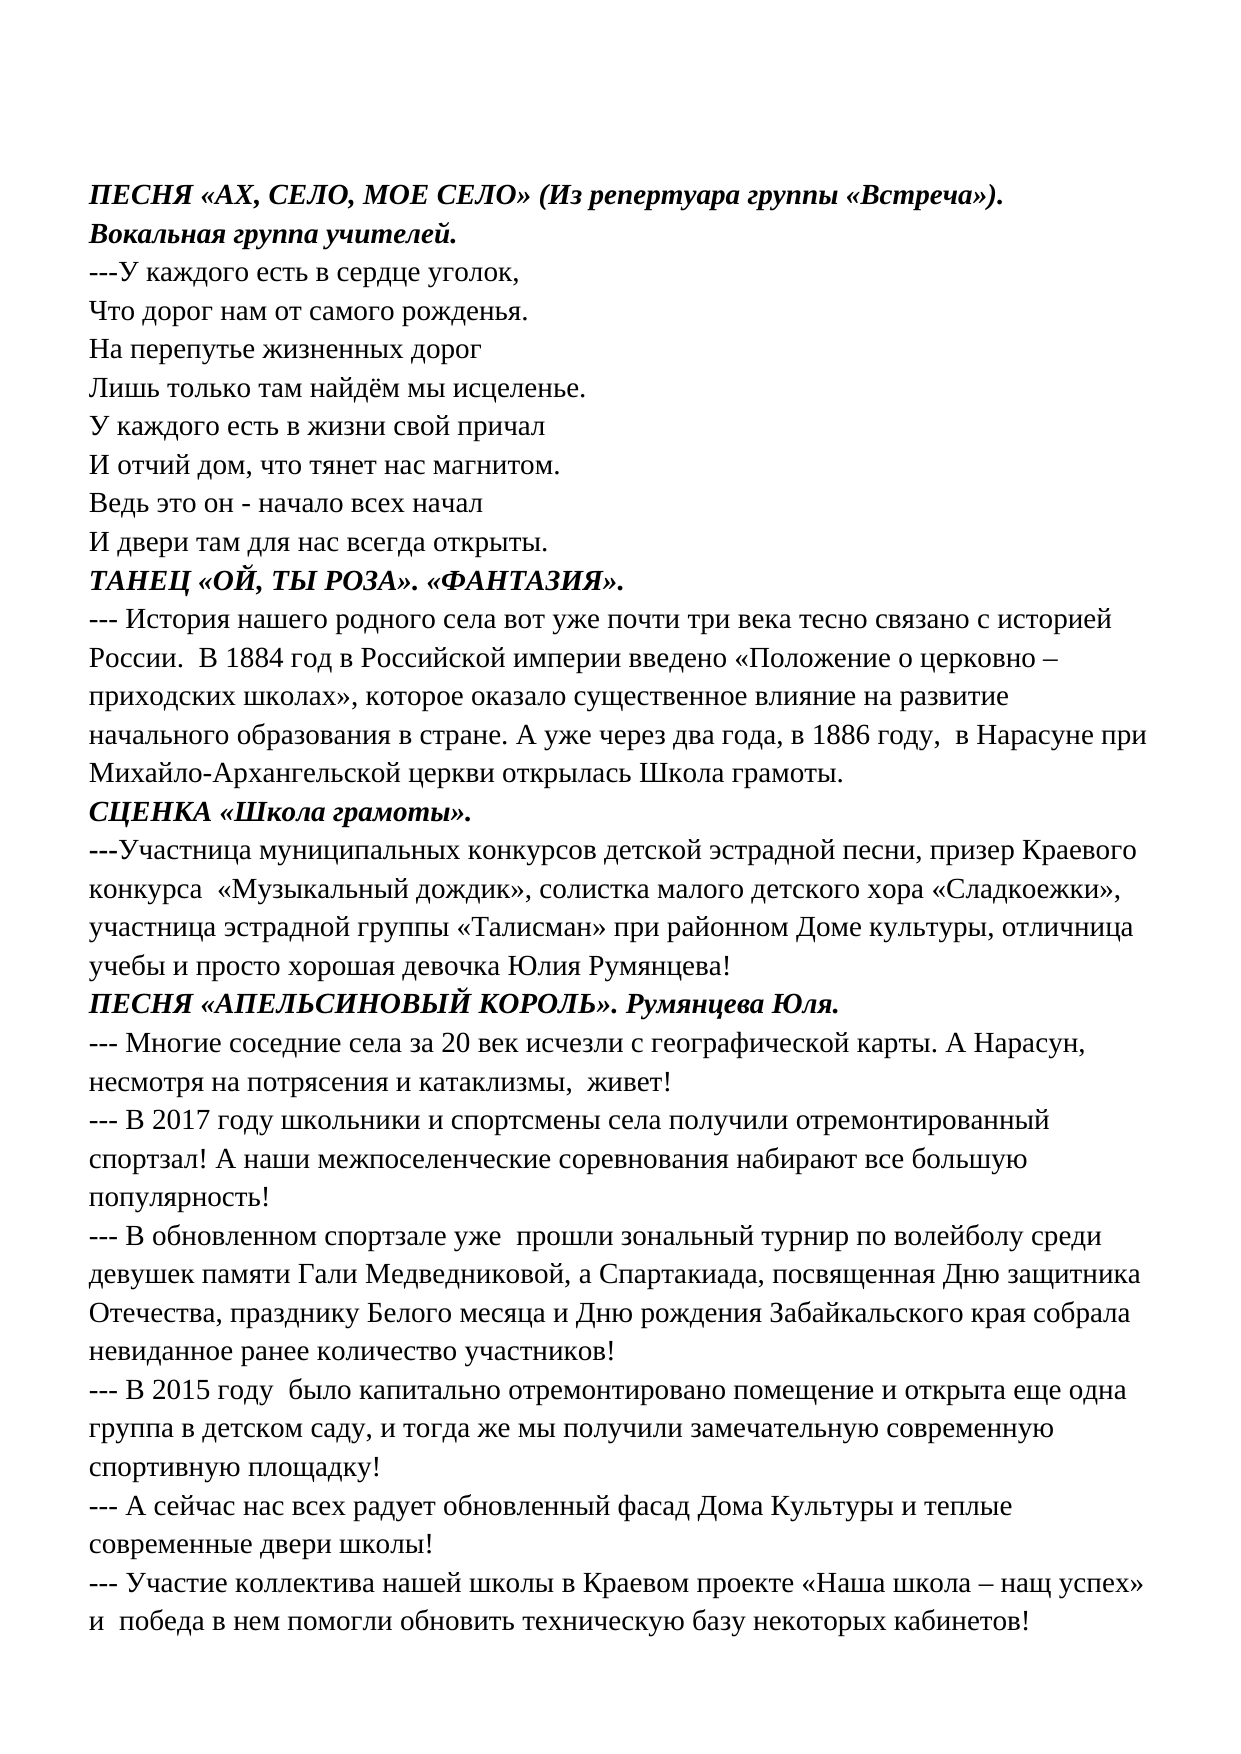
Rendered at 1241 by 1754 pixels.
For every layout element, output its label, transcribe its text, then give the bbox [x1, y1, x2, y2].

text --- В 2015 году было капитально отремонтировано помещение и открыта еще одна группа в детском саду, и тогда же мы получили замечательную современную спортивную площадку! [89, 1372, 1152, 1483]
text --- В обновленном спортзале уже прошли зональный турнир по волейболу среди девушек памяти Гали Медведниковой, а Спартакиада, посвященная Дню защитника Отечества, празднику Белого месяца и Дню рождения Забайкальского края собрала невиданное ранее количество участников! [89, 1218, 1152, 1367]
text СЦЕНКА «Школа грамоты». [89, 794, 1152, 827]
text ---У каждого есть в сердце уголок, Что дорог нам от самого рожденья. На перепутье жизненных дорог Лишь только там найдём мы исцеленье. [89, 254, 1152, 403]
text ПЕСНЯ «АХ, СЕЛО, МОЕ СЕЛО» (Из репертуара группы «Встреча»). Вокальная группа учителей. [89, 177, 1152, 249]
text --- Многие соседние села за 20 век исчезли с географической карты. А Нарасун, несмотря на потрясения и катаклизмы, живет! [89, 1025, 1152, 1097]
text ПЕСНЯ «АПЕЛЬСИНОВЫЙ КОРОЛЬ». Румянцева Юля. [89, 987, 1152, 1020]
text У каждого есть в жизни свой причал И отчий дом, что тянет нас магнитом. Ведь это он - начало всех начал И двери там для нас всегда открыты. [89, 408, 1152, 558]
text --- А сейчас нас всех радует обновленный фасад Дома Культуры и теплые современные двери школы! [89, 1488, 1152, 1560]
text и победа в нем помогли обновить техническую базу некоторых кабинетов! [89, 1603, 1152, 1637]
text ТАНЕЦ «ОЙ, ТЫ РОЗА». «ФАНТАЗИЯ». [89, 563, 1152, 596]
text --- Участие коллектива нашей школы в Краевом проекте «Наша школа – нащ успех» [89, 1565, 1152, 1598]
text --- В 2017 году школьники и спортсмены села получили отремонтированный спортзал! А наши межпоселенческие соревнования набирают все большую популярность! [89, 1102, 1152, 1213]
text --- История нашего родного села вот уже почти три века тесно связано с историей России. В 1884 год в Российской империи введено «Положение о церковно – приходских школах», которое оказало существенное влияние на развитие начального образования в стране. А уже через два года, в 1886 году, в Нарасуне при Михайло-Архангельской церкви открылась Школа грамоты. [89, 601, 1152, 789]
text ---Участница муниципальных конкурсов детской эстрадной песни, призер Краевого конкурса «Музыкальный дождик», солистка малого детского хора «Сладкоежки», участница эстрадной группы «Талисман» при районном Доме культуры, отличница учебы и просто хорошая девочка Юлия Румянцева! [89, 832, 1152, 982]
